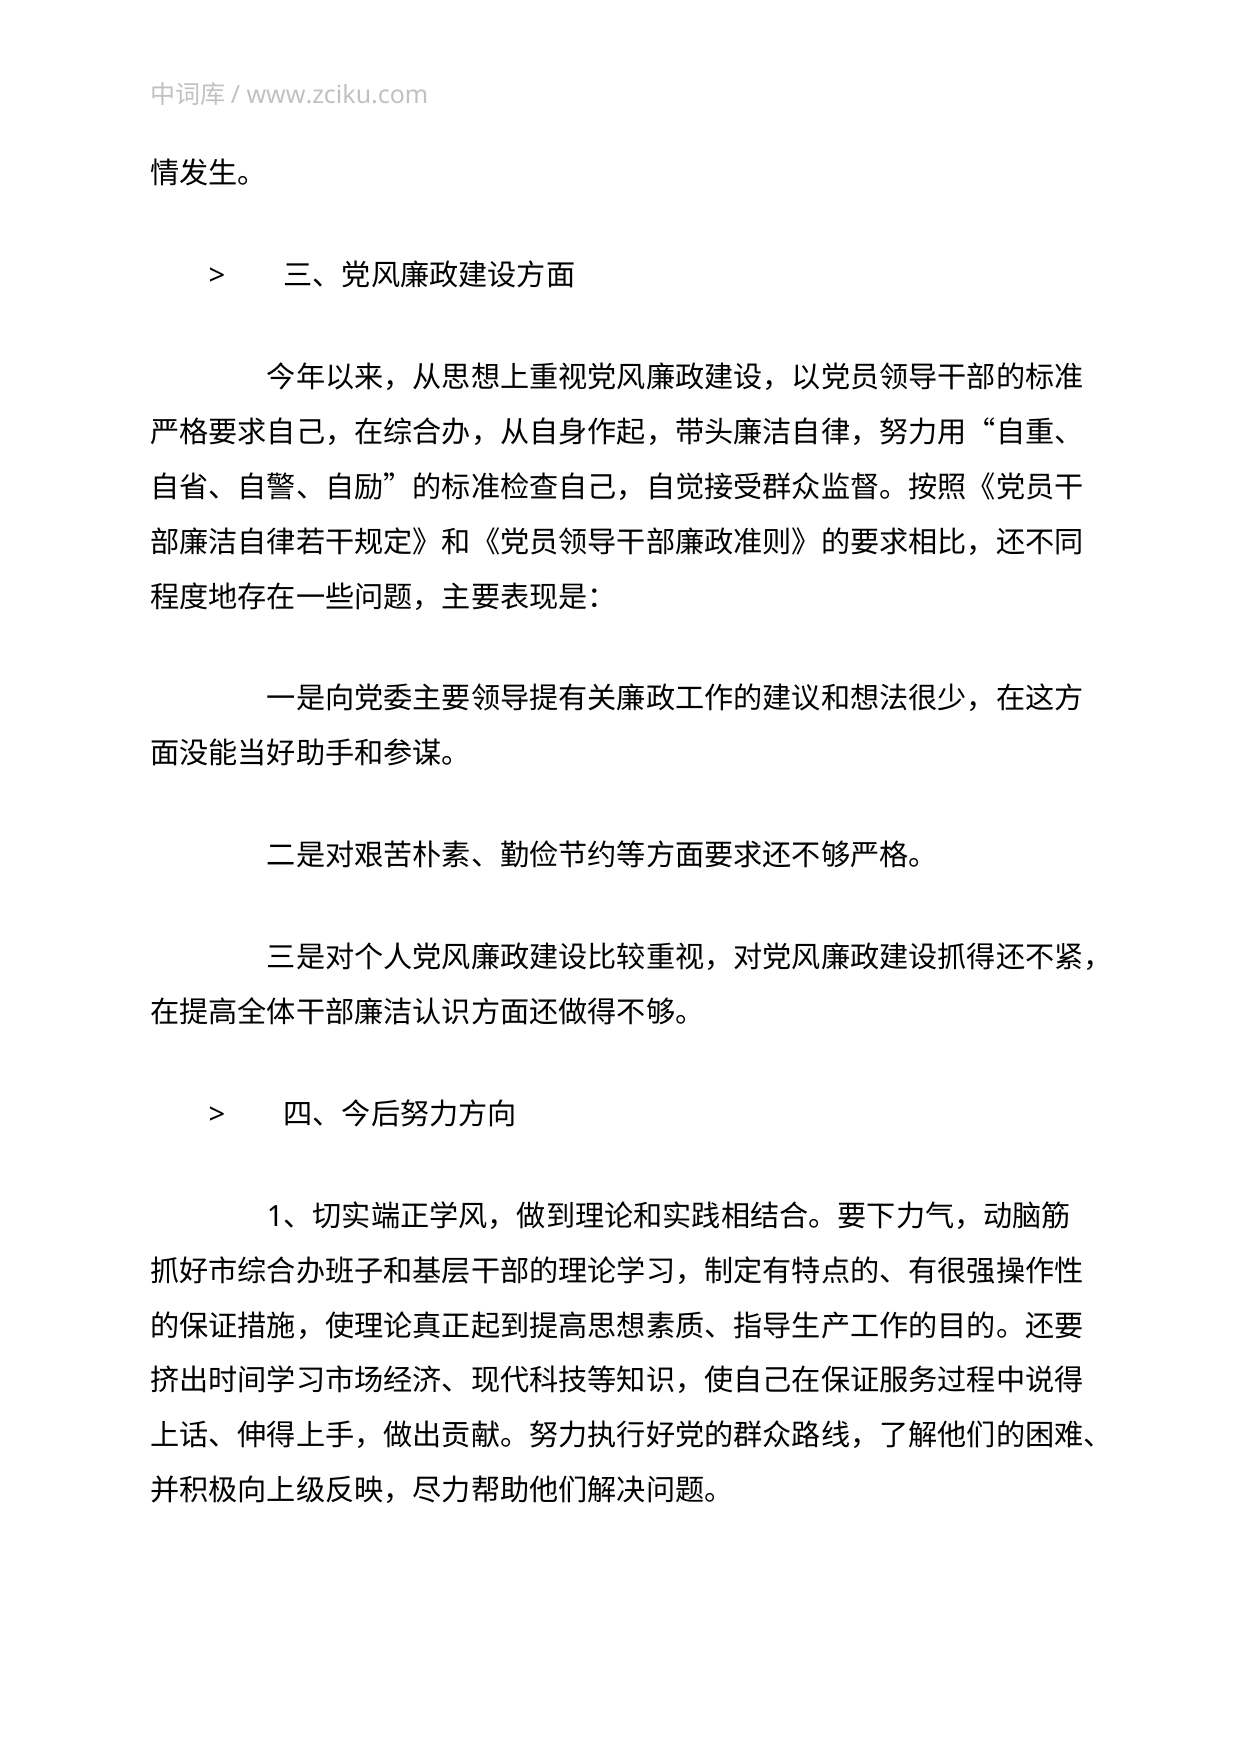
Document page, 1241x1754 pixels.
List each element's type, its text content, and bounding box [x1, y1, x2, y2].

text 1、切实端正学风，做到理论和实践相结合。要下力气，动脑筋抓好市综合办班子和基层干部的理论学习，制定有特点的、有很强操作性的保证措施，使理论真正起到提高思想素质、指导生产工作的目的。还要挤出时间学习市场经济、现代科技等知识，使自己在保证服务过程中说得上话、伸得上手，做出贡献。努力执行好党的群众路线，了解他们的困难、并积极向上级反映，尽力帮助他们解决问题。 [150, 1192, 1090, 1509]
text 今年以来，从思想上重视党风廉政建设，以党员领导干部的标准严格要求自己，在综合办，从自身作起，带头廉洁自律，努力用“自重、自省、自警、自励”的标准检查自己，自觉接受群众监督。按照《党员干部廉洁自律若干规定》和《党员领导干部廉政准则》的要求相比，还不同程度地存在一些问题，主要表现是： [150, 354, 1090, 616]
text 三是对个人党风廉政建设比较重视，对党风廉政建设抓得还不紧，在提高全体干部廉洁认识方面还做得不够。 [150, 933, 1090, 1031]
text > 三、党风廉政建设方面 [150, 252, 1090, 294]
text 一是向党委主要领导提有关廉政工作的建议和想法很少，在这方面没能当好助手和参谋。 [150, 675, 1090, 772]
text > 四、今后努力方向 [150, 1090, 1090, 1133]
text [150, 150, 1090, 192]
text 二是对艰苦朴素、勤俭节约等方面要求还不够严格。 [150, 832, 1090, 874]
